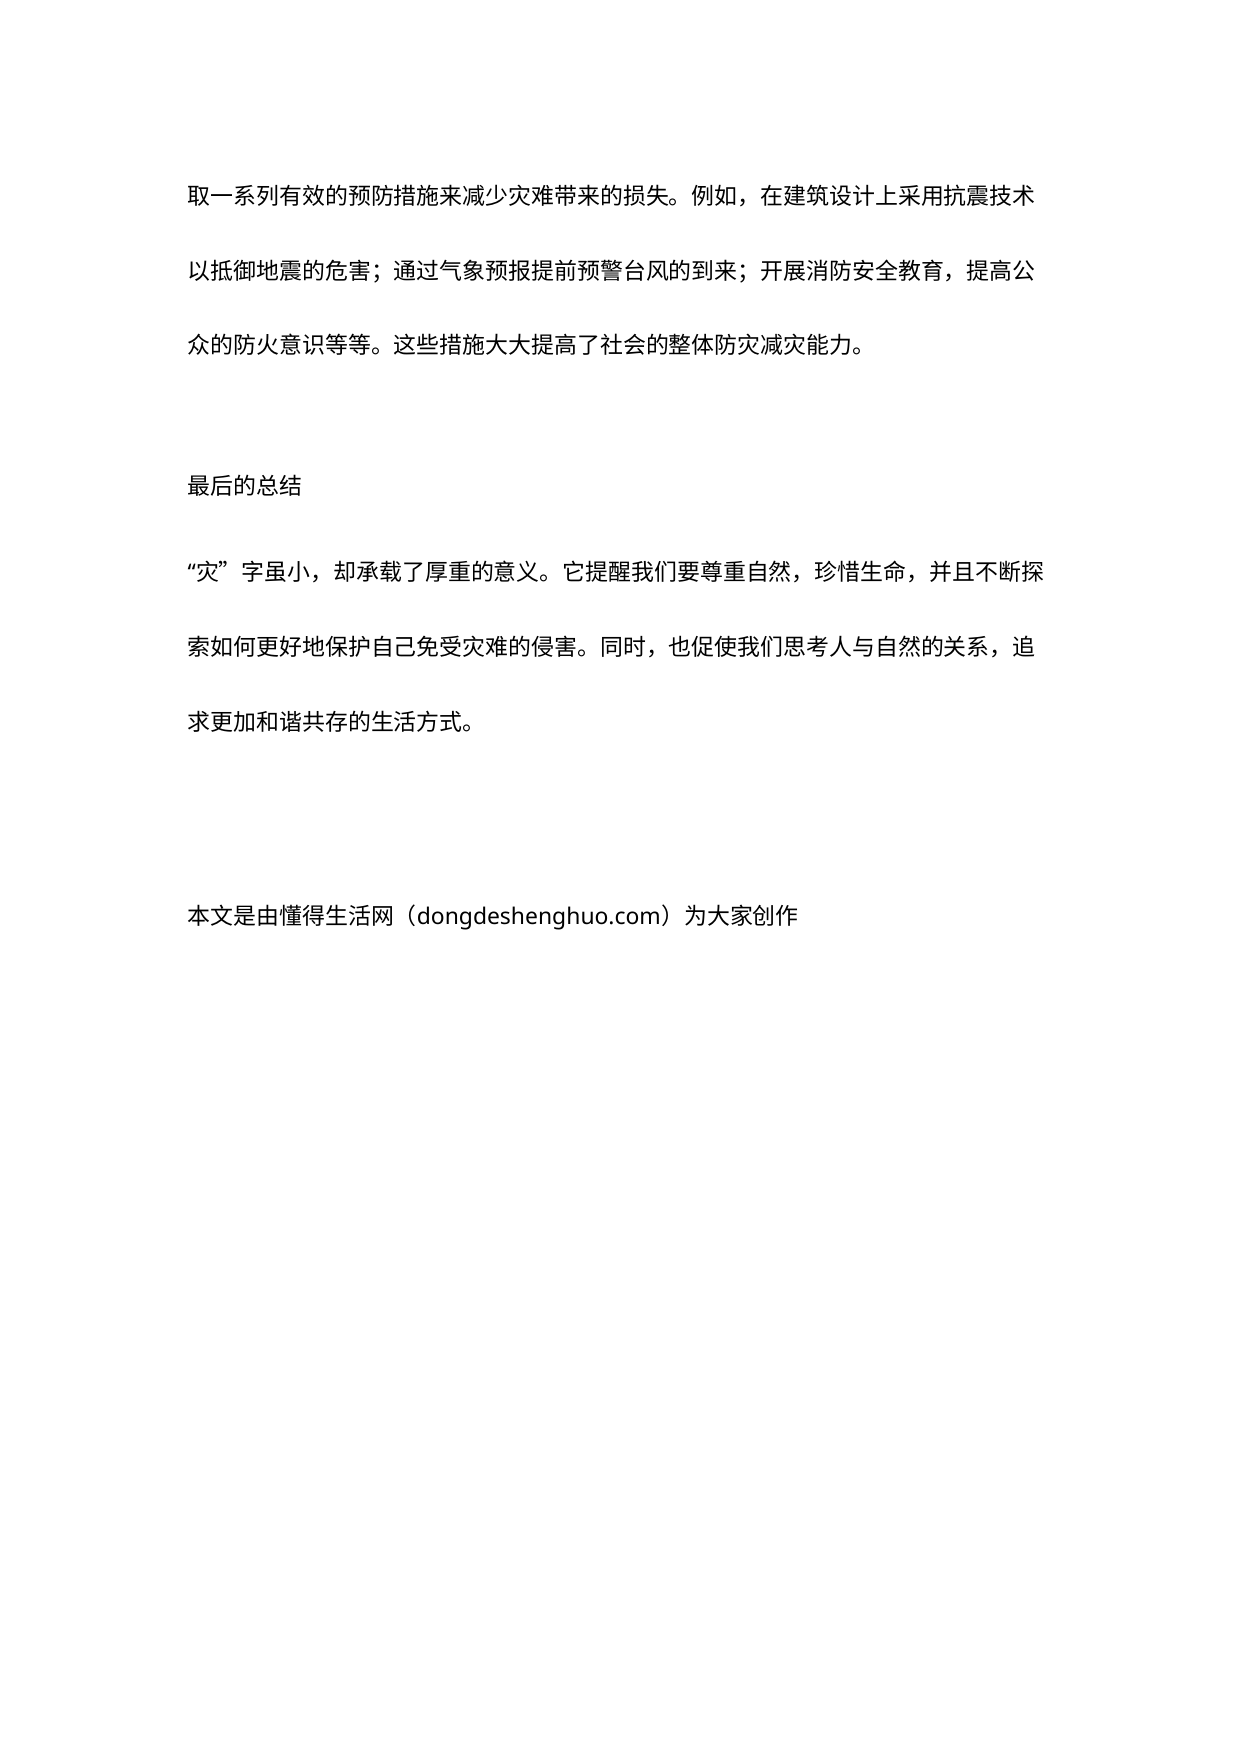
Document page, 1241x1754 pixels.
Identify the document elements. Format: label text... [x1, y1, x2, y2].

text 本文是由懂得生活网（dongdeshenghuo.com）为大家创作 [187, 882, 1053, 947]
text “灾”字虽小，却承载了厚重的意义。它提醒我们要尊重自然，珍惜生命，并且不断探索如何更好地保护自己免受灾难的侵害。同时，也促使我们思考人与自然的关系，追求更加和谐共存的生活方式。 [187, 538, 1053, 753]
text 最后的总结 [187, 452, 1053, 517]
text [187, 162, 1053, 376]
